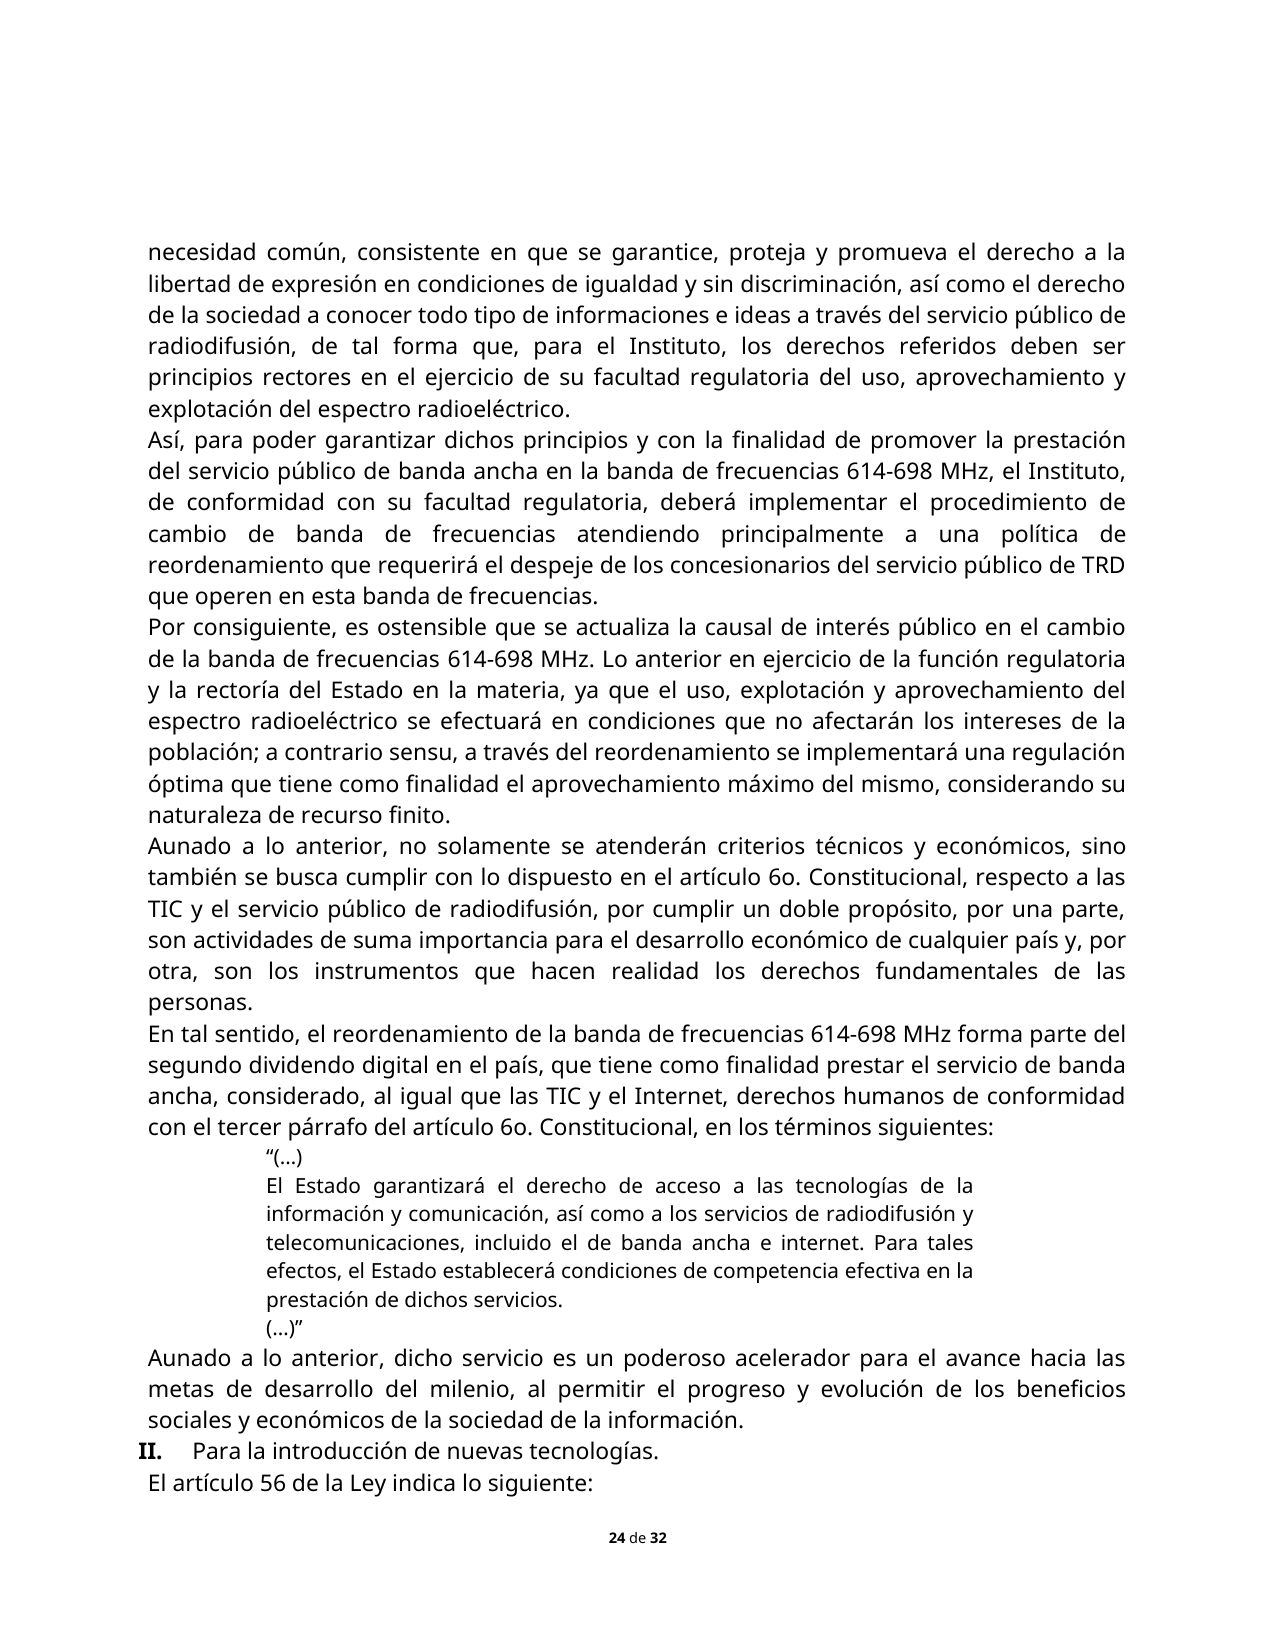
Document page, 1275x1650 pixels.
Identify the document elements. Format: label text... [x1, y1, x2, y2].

text Así, para poder garantizar dichos principios y con la finalidad de promover la prestación del servicio público de banda ancha en la banda de frecuencias 614-698 MHz, el Instituto, de conformidad con su facultad regulatoria, deberá implementar el procedimiento de cambio de banda de frecuencias atendiendo principalmente a una política de reordenamiento que requerirá el despeje de los concesionarios del servicio público de TRD que operen en esta banda de frecuencias. [148, 424, 1127, 611]
text Aunado a lo anterior, dicho servicio es un poderoso acelerador para el avance hacia las metas de desarrollo del milenio, al permitir el progreso y evolución de los beneficios sociales y económicos de la sociedad de la información. [148, 1342, 1127, 1435]
list Para la introducción de nuevas tecnologías. [162, 1435, 1127, 1467]
text En tal sentido, el reordenamiento de la banda de frecuencias 614-698 MHz forma parte del segundo dividendo digital en el país, que tiene como finalidad prestar el servicio de banda ancha, considerado, al igual que las TIC y el Internet, derechos humanos de conformidad con el tercer párrafo del artículo 6o. Constitucional, en los términos siguientes: [148, 1017, 1127, 1142]
text Por consiguiente, es ostensible que se actualiza la causal de interés público en el cambio de la banda de frecuencias 614-698 MHz. Lo anterior en ejercicio de la función regulatoria y la rectoría del Estado en la materia, ya que el uso, explotación y aprovechamiento del espectro radioeléctrico se efectuará en condiciones que no afectarán los intereses de la población; a contrario sensu, a través del reordenamiento se implementará una regulación óptima que tiene como finalidad el aprovechamiento máximo del mismo, considerando su naturaleza de recurso finito. [148, 611, 1127, 830]
text Aunado a lo anterior, no solamente se atenderán criterios técnicos y económicos, sino también se busca cumplir con lo dispuesto en el artículo 6o. Constitucional, respecto a las TIC y el servicio público de radiodifusión, por cumplir un doble propósito, por una parte, son actividades de suma importancia para el desarrollo económico de cualquier país y, por otra, son los instrumentos que hacen realidad los derechos fundamentales de las personas. [148, 830, 1127, 1017]
text “(…) [266, 1142, 974, 1171]
text El artículo 56 de la Ley indica lo siguiente: [148, 1467, 1093, 1498]
text (…)” [266, 1313, 974, 1342]
text El Estado garantizará el derecho de acceso a las tecnologías de la información y comunicación, así como a los servicios de radiodifusión y telecomunicaciones, incluido el de banda ancha e internet. Para tales efectos, el Estado establecerá condiciones de competencia efectiva en la prestación de dichos servicios. [266, 1171, 974, 1313]
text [148, 236, 1127, 424]
